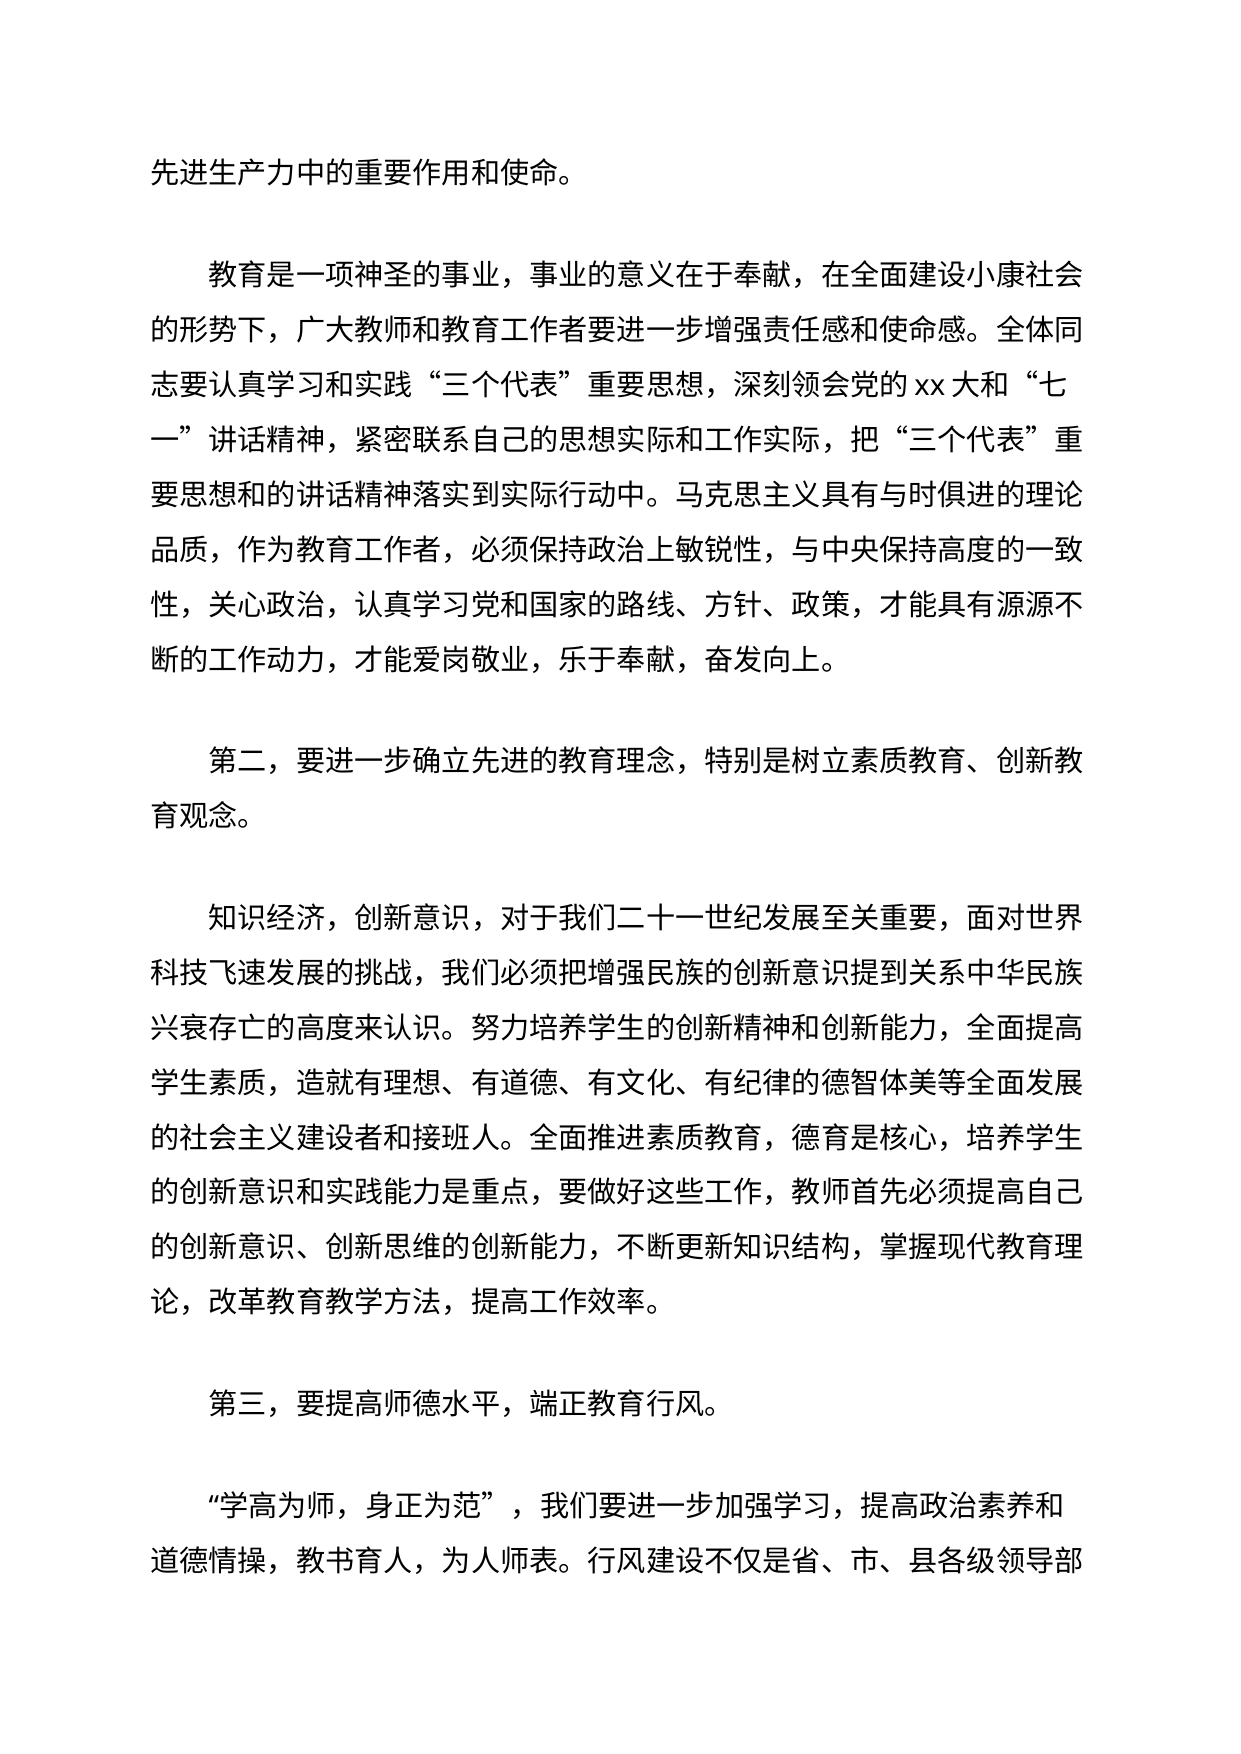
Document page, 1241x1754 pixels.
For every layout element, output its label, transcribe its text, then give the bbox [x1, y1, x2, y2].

text 教育是一项神圣的事业，事业的意义在于奉献，在全面建设小康社会的形势下，广大教师和教育工作者要进一步增强责任感和使命感。全体同志要认真学习和实践“三个代表”重要思想，深刻领会党的xx大和“七一”讲话精神，紧密联系自己的思想实际和工作实际，把“三个代表”重要思想和的讲话精神落实到实际行动中。马克思主义具有与时俱进的理论品质，作为教育工作者，必须保持政治上敏锐性，与中央保持高度的一致性，关心政治，认真学习党和国家的路线、方针、政策，才能具有源源不断的工作动力，才能爱岗敬业，乐于奉献，奋发向上。 [150, 252, 1090, 678]
text 第三，要提高师德水平，端正教育行风。 [150, 1381, 1090, 1423]
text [150, 150, 1090, 192]
text 知识经济，创新意识，对于我们二十一世纪发展至关重要，面对世界科技飞速发展的挑战，我们必须把增强民族的创新意识提到关系中华民族兴衰存亡的高度来认识。努力培养学生的创新精神和创新能力，全面提高学生素质，造就有理想、有道德、有文化、有纪律的德智体美等全面发展的社会主义建设者和接班人。全面推进素质教育，德育是核心，培养学生的创新意识和实践能力是重点，要做好这些工作，教师首先必须提高自己的创新意识、创新思维的创新能力，不断更新知识结构，掌握现代教育理论，改革教育教学方法，提高工作效率。 [150, 894, 1090, 1321]
text 第二，要进一步确立先进的教育理念，特别是树立素质教育、创新教育观念。 [150, 738, 1090, 835]
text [150, 1482, 1090, 1580]
